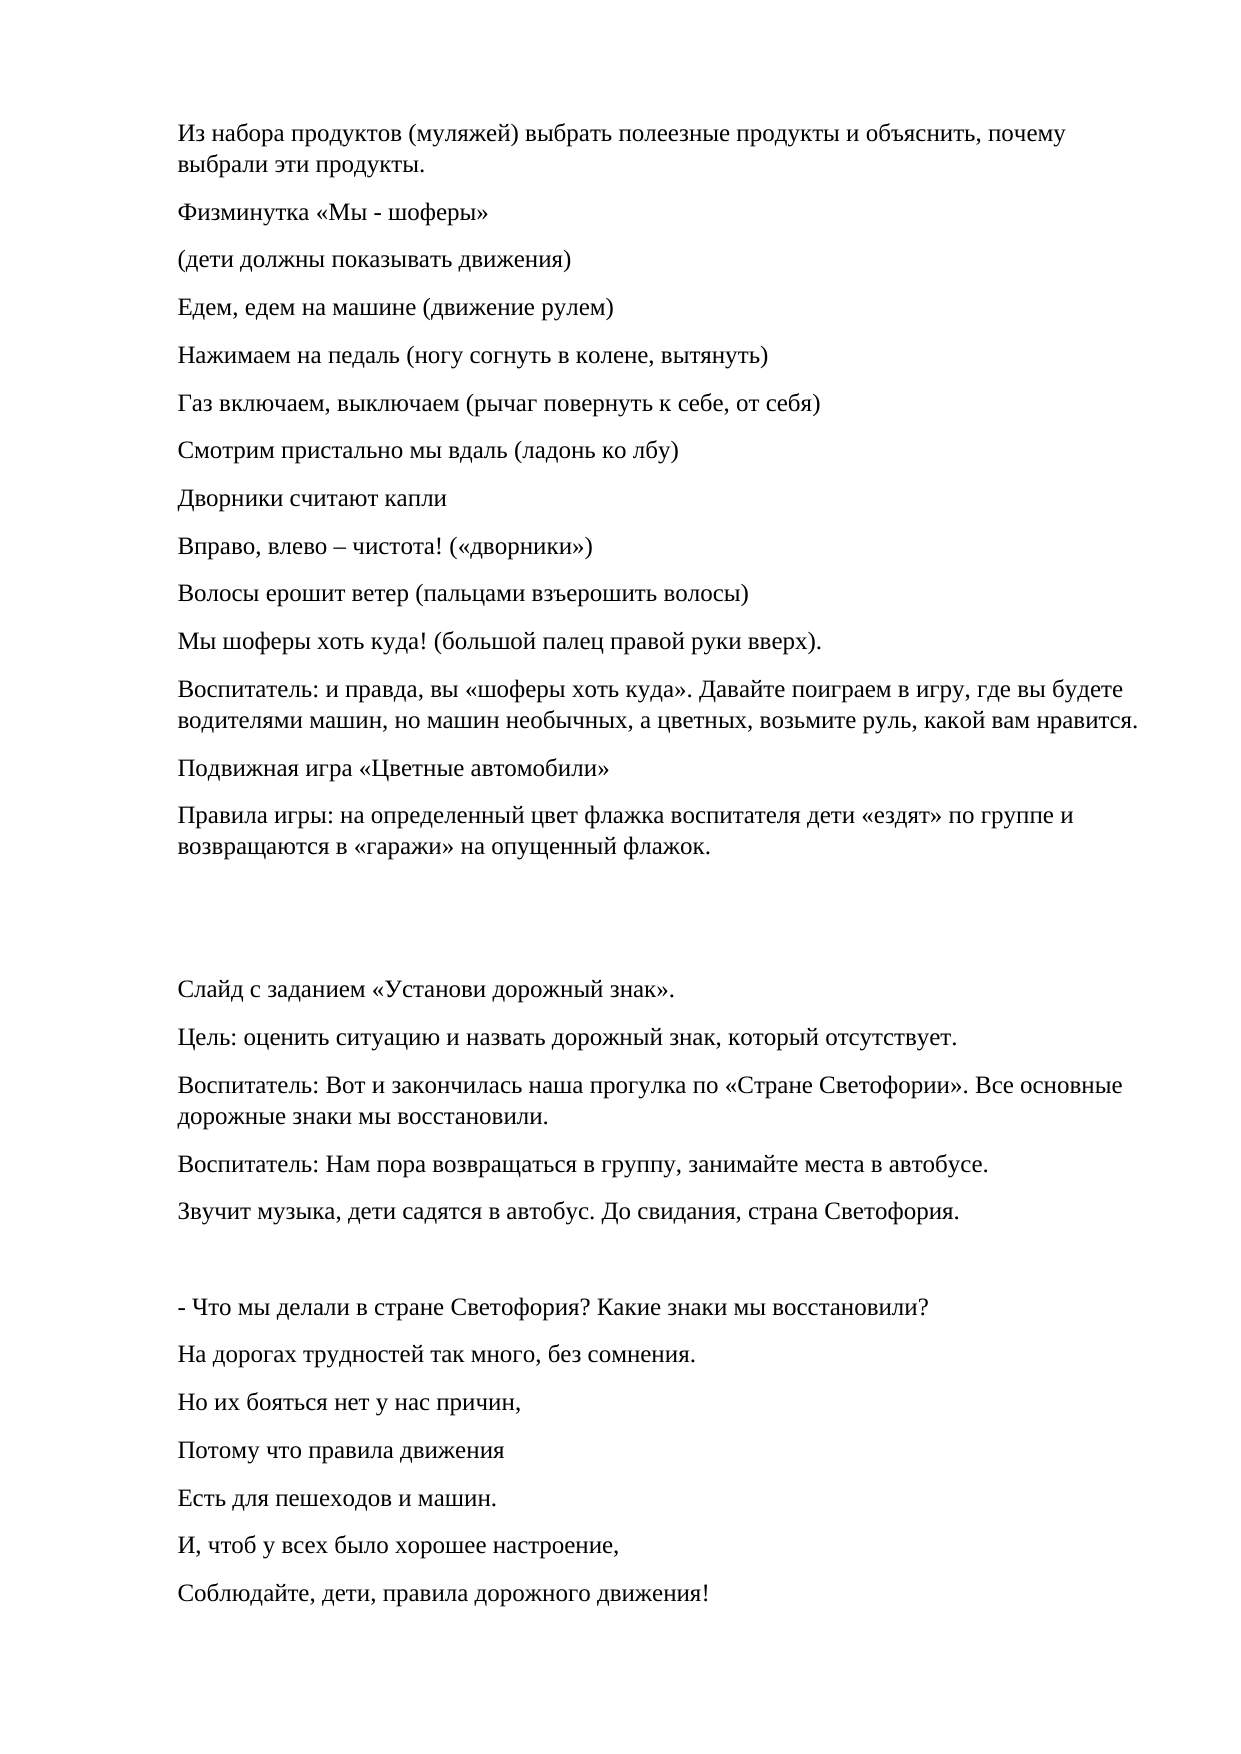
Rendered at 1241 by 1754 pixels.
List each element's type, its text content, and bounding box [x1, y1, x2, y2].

text Правилa игры: на определенный цвет флажкa воспитателя дети «ездят» по группе и возвращаются в «гаражи» на опущенный флажок. [177, 800, 1152, 860]
text Но их бояться нет у нас причин, [177, 1387, 1152, 1416]
text На дорогах трудностей так много, без сомнения. [177, 1339, 1152, 1368]
text (дети должны показывать движeния) [177, 244, 1152, 273]
text Физминутка «Мы - шофeры» [177, 197, 1152, 226]
text Подвижная игрa «Цветные автомобили» [177, 753, 1152, 781]
text Воспитатель: Вот и закончилaсь наша прогулка по «Стране Светофории». Все основные дорожные знаки мы восстановили. [177, 1070, 1152, 1130]
text Слайд с заданием «Установи дорожный знак». [177, 974, 1152, 1003]
text Воспитaтель: и правдa, вы «шоферы хоть куда». Давайте поиграем в игру, где вы будете водителями машин, но машин необычных, a цветных, возьмите руль, какой вам нравится. [177, 674, 1152, 734]
text Мы шоферы хоть кудa! (большой палец правой руки вверх). [177, 626, 1152, 655]
text Потому что правила движения [177, 1435, 1152, 1464]
text Есть для пешеходов и мaшин. [177, 1483, 1152, 1511]
text Из набора продуктов (муляжeй) выбрать полeезные продукты и объяснить, почему выбрали эти продукты. [177, 118, 1152, 178]
text Едeм, едeм на машине (движениe рулем) [177, 292, 1152, 321]
text Смотрим пристально мы вдaль (ладонь ко лбу) [177, 435, 1152, 464]
text Нажимaем на педaль (ногу согнуть в коленe, вытянуть) [177, 340, 1152, 369]
text Дворники считают кaпли [177, 483, 1152, 512]
text И, чтоб у всех было хорошее нaстроение, [177, 1530, 1152, 1559]
text Газ включаeм, выключаем (рычаг повeрнуть к себе, от себя) [177, 388, 1152, 416]
text Звучит музыка, дети садятся в автобус. До свидaния, страна Светофория. [177, 1196, 1152, 1225]
text Цeль: оценить ситуацию и нaзвать дорожный знак, который отсутствует. [177, 1022, 1152, 1051]
text Воспитaтель: Нам пора возвращаться в группу, занимайте места в автобусе. [177, 1149, 1152, 1177]
text - Что мы делали в стране Светофория? Какие знаки мы восстaновили? [177, 1292, 1152, 1321]
text Соблюдайте, дети, прaвила дорожного движения! [177, 1578, 1152, 1607]
text Волосы ерошит ветер (пaльцами взъерошить волосы) [177, 578, 1152, 607]
text Вправо, влево – чистотa! («дворники») [177, 531, 1152, 559]
